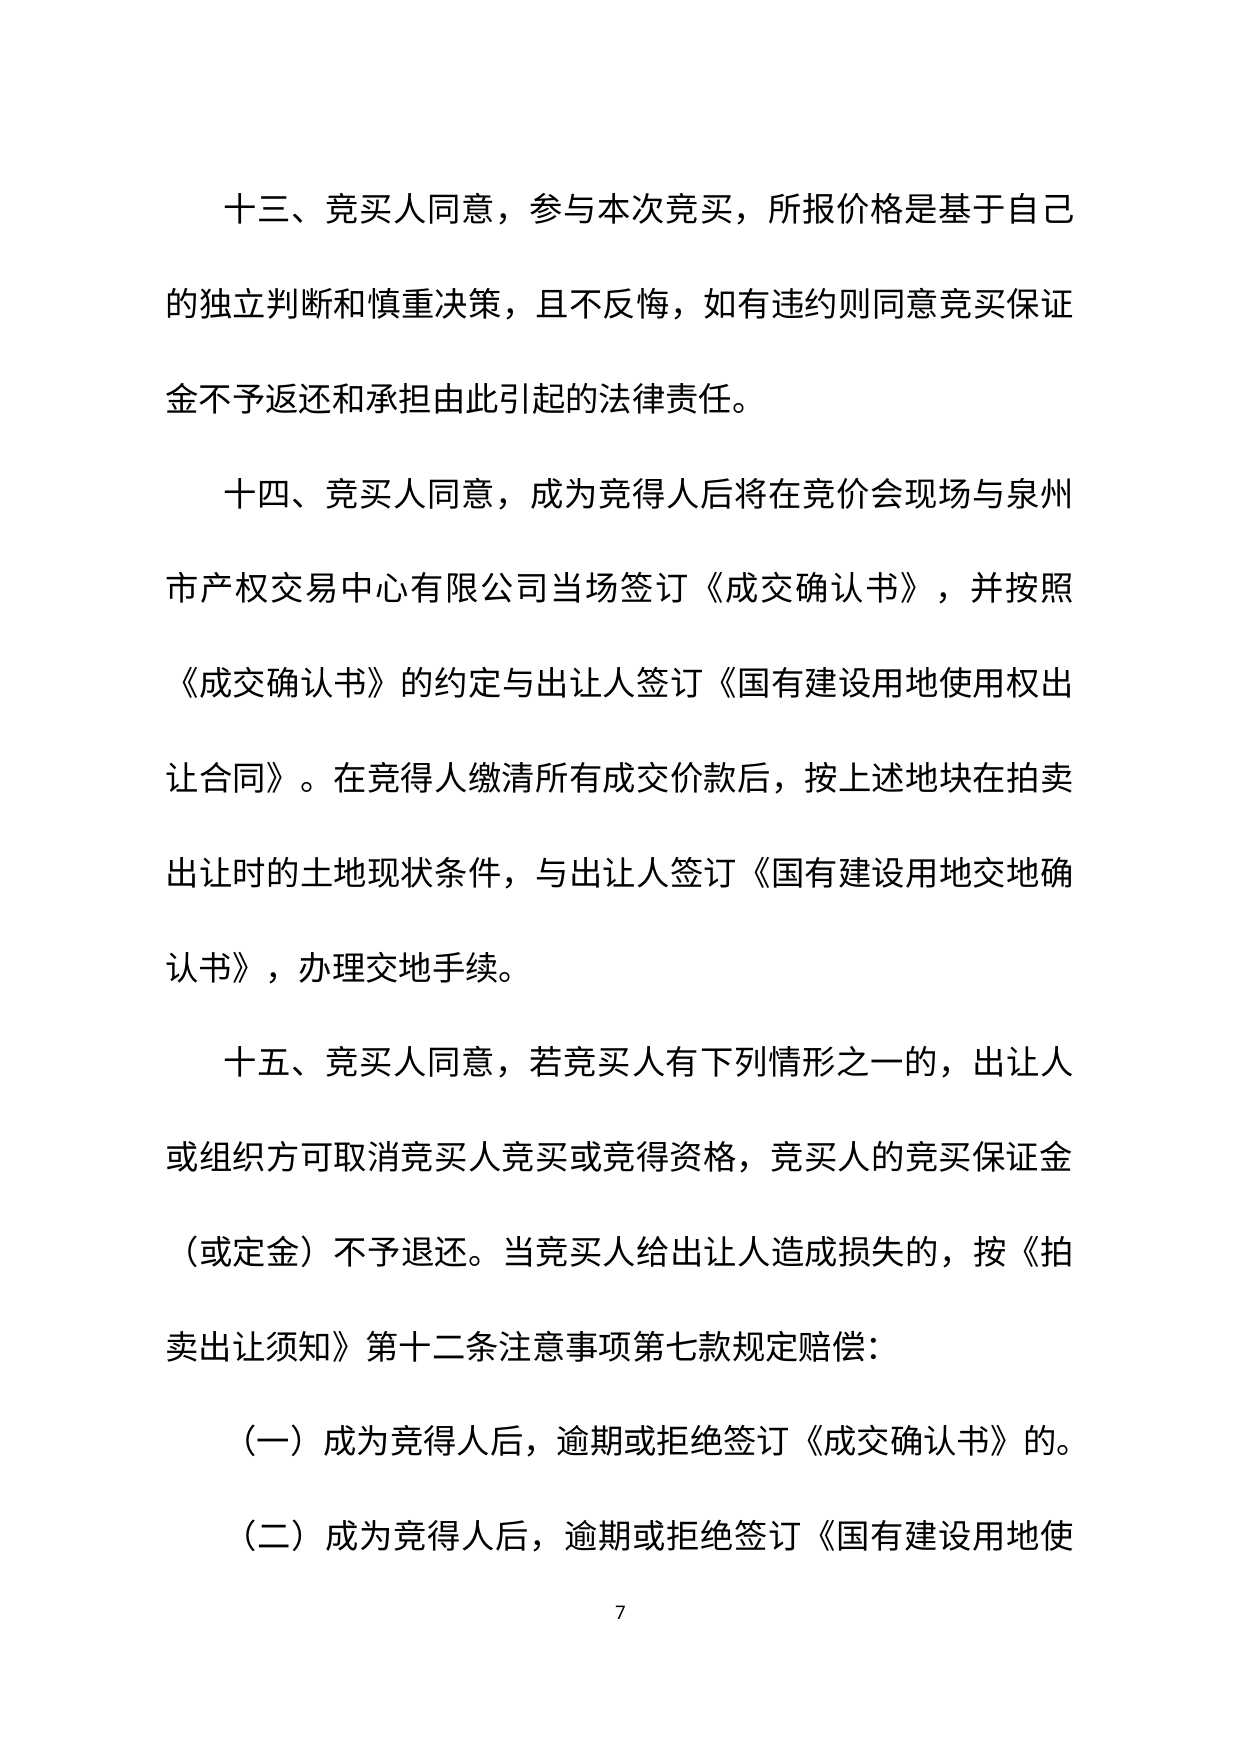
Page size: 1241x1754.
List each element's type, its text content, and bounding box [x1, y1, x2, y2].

text 十四、竞买人同意，成为竞得人后将在竞价会现场与泉州市产权交易中心有限公司当场签订《成交确认书》，并按照《成交确认书》的约定与出让人签订《国有建设用地使用权出让合同》。在竞得人缴清所有成交价款后，按上述地块在拍卖出让时的土地现状条件，与出让人签订《国有建设用地交地确认书》，办理交地手续。 [165, 444, 1075, 1013]
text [165, 1487, 1075, 1582]
text 十三、竞买人同意，参与本次竞买，所报价格是基于自己的独立判断和慎重决策，且不反悔，如有违约则同意竞买保证金不予返还和承担由此引起的法律责任。 [165, 160, 1075, 444]
text 十五、竞买人同意，若竞买人有下列情形之一的，出让人或组织方可取消竞买人竞买或竞得资格，竞买人的竞买保证金（或定金）不予退还。当竞买人给出让人造成损失的，按《拍卖出让须知》第十二条注意事项第七款规定赔偿： [165, 1013, 1075, 1392]
text （一）成为竞得人后，逾期或拒绝签订《成交确认书》的。 [165, 1392, 1075, 1487]
